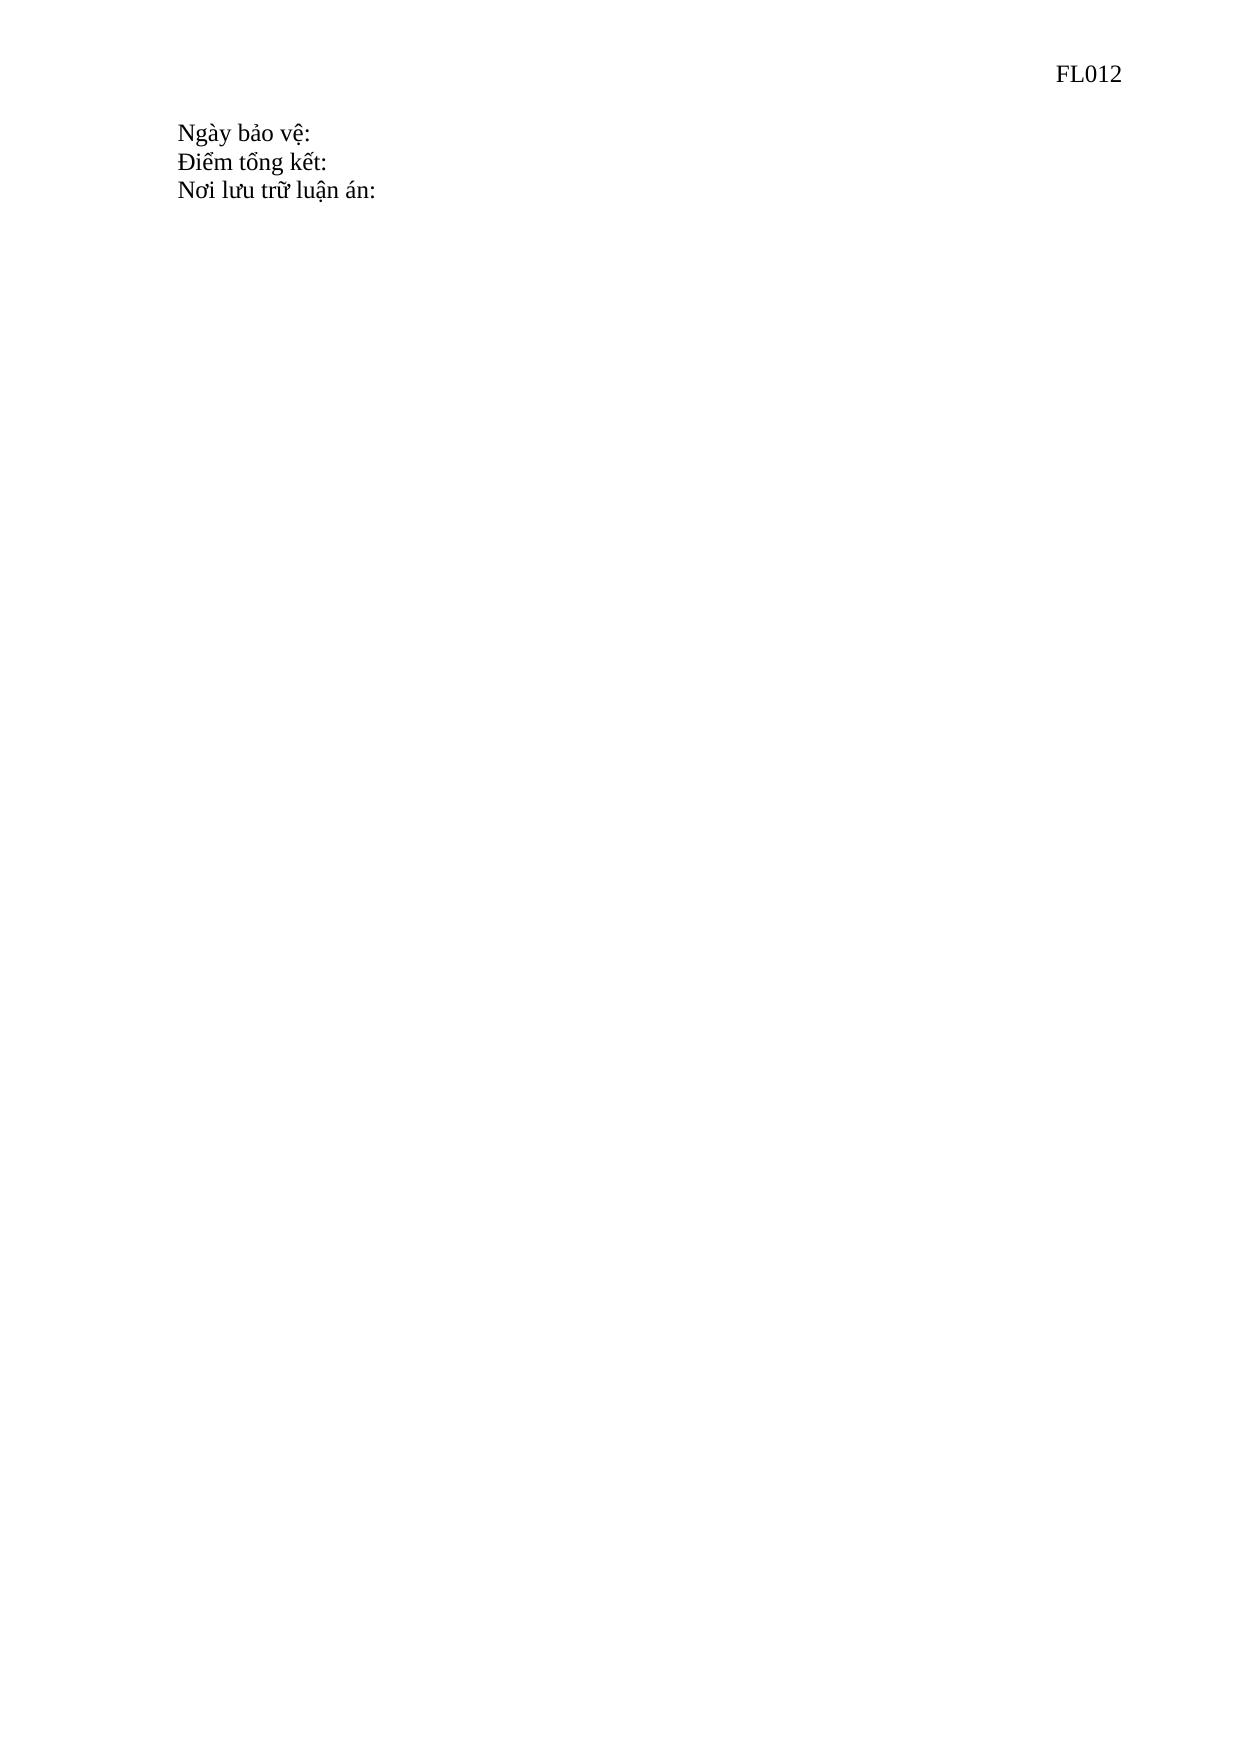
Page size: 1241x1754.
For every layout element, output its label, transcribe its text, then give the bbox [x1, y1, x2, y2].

table_cell Điểm tổng kết: [166, 147, 1133, 176]
table_cell Ngày bảo vệ: [166, 118, 1133, 147]
table_cell Nơi lưu trữ luận án: [166, 176, 1133, 204]
